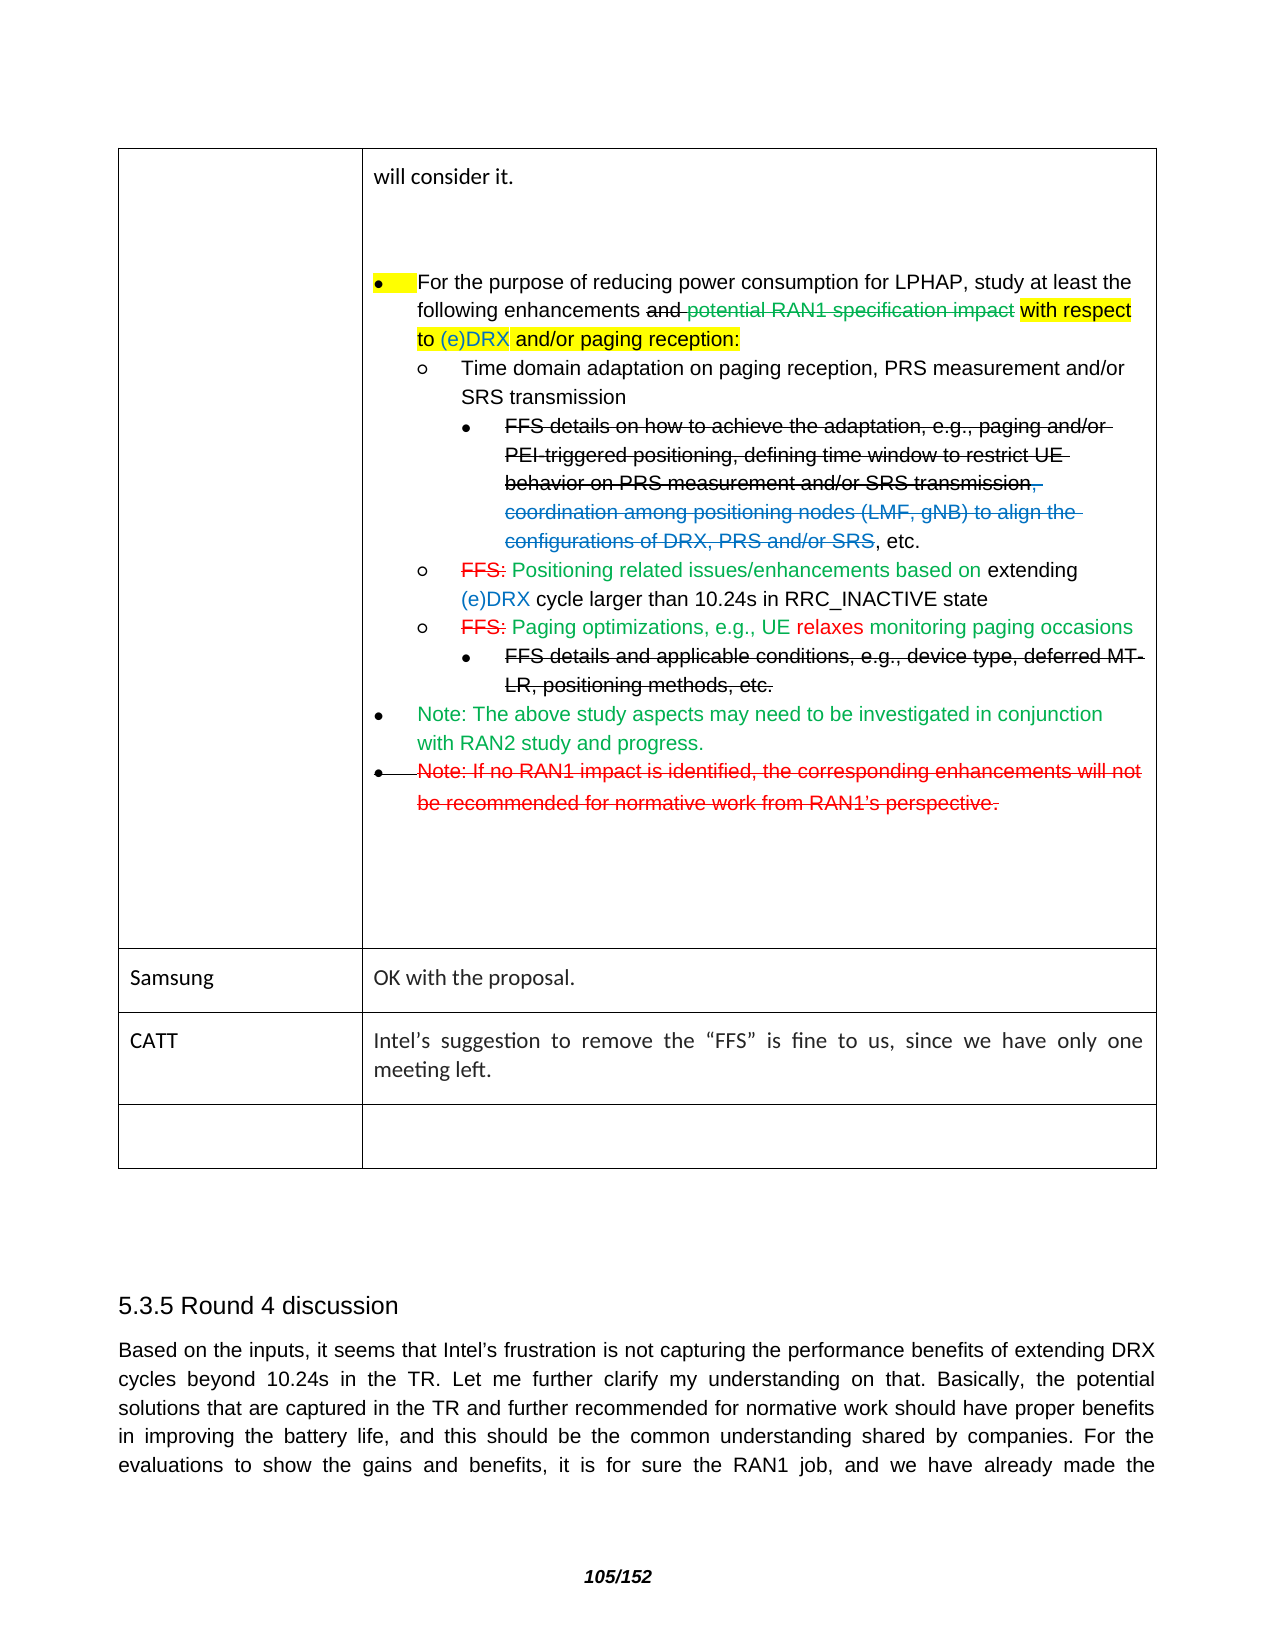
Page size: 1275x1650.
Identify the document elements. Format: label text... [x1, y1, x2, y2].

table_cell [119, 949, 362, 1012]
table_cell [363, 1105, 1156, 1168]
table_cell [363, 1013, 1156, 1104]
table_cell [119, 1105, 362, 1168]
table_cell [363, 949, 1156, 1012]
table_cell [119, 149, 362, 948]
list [118, 1338, 1157, 1477]
text 5.3.5 Round 4 discussion [118, 1291, 1157, 1320]
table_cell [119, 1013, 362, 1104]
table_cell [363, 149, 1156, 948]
